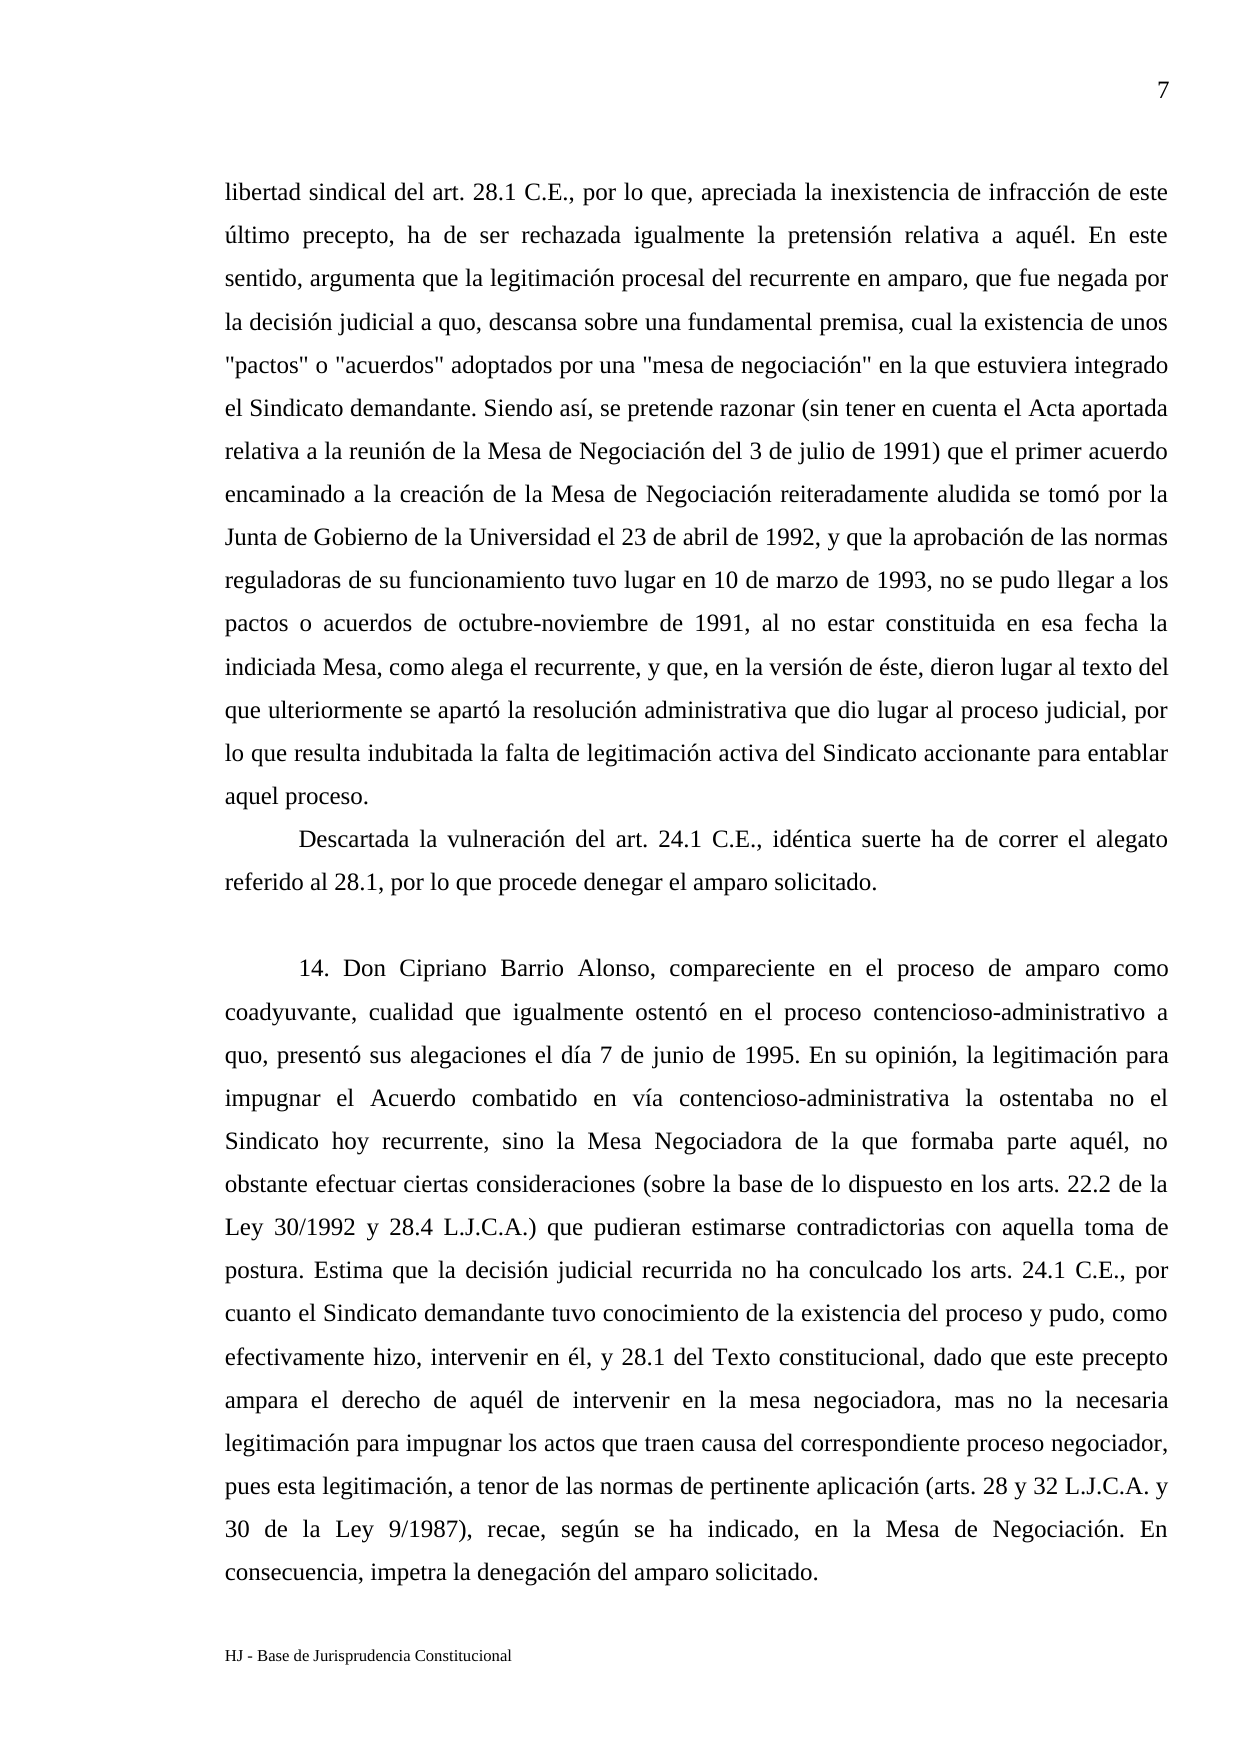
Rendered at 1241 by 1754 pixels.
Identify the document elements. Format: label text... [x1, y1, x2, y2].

text 14. Don Cipriano Barrio Alonso, compareciente en el proceso de amparo como coadyuvante, cualidad que igualmente ostentó en el proceso contencioso-administrativo a quo, presentó sus alegaciones el día 7 de junio de 1995. En su opinión, la legitimación para impugnar el Acuerdo combatido en vía contencioso-administrativa la ostentaba no el Sindicato hoy recurrente, sino la Mesa Negociadora de la que formaba parte aquél, no obstante efectuar ciertas consideraciones (sobre la base de lo dispuesto en los arts. 22.2 de la Ley 30/1992 y 28.4 L.J.C.A.) que pudieran estimarse contradictorias con aquella toma de postura. Estima que la decisión judicial recurrida no ha conculcado los arts. 24.1 C.E., por cuanto el Sindicato demandante tuvo conocimiento de la existencia del proceso y pudo, como efectivamente hizo, intervenir en él, y 28.1 del Texto constitucional, dado que este precepto ampara el derecho de aquél de intervenir en la mesa negociadora, mas no la necesaria legitimación para impugnar los actos que traen causa del correspondiente proceso negociador, pues esta legitimación, a tenor de las normas de pertinente aplicación (arts. 28 y 32 L.J.C.A. y 30 de la Ley 9/1987), recae, según se ha indicado, en la Mesa de Negociación. En consecuencia, impetra la denegación del amparo solicitado. [224, 953, 1169, 1586]
text Descartada la vulneración del art. 24.1 C.E., idéntica suerte ha de correr el alegato referido al 28.1, por lo que procede denegar el amparo solicitado. [224, 824, 1169, 896]
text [224, 177, 1169, 810]
